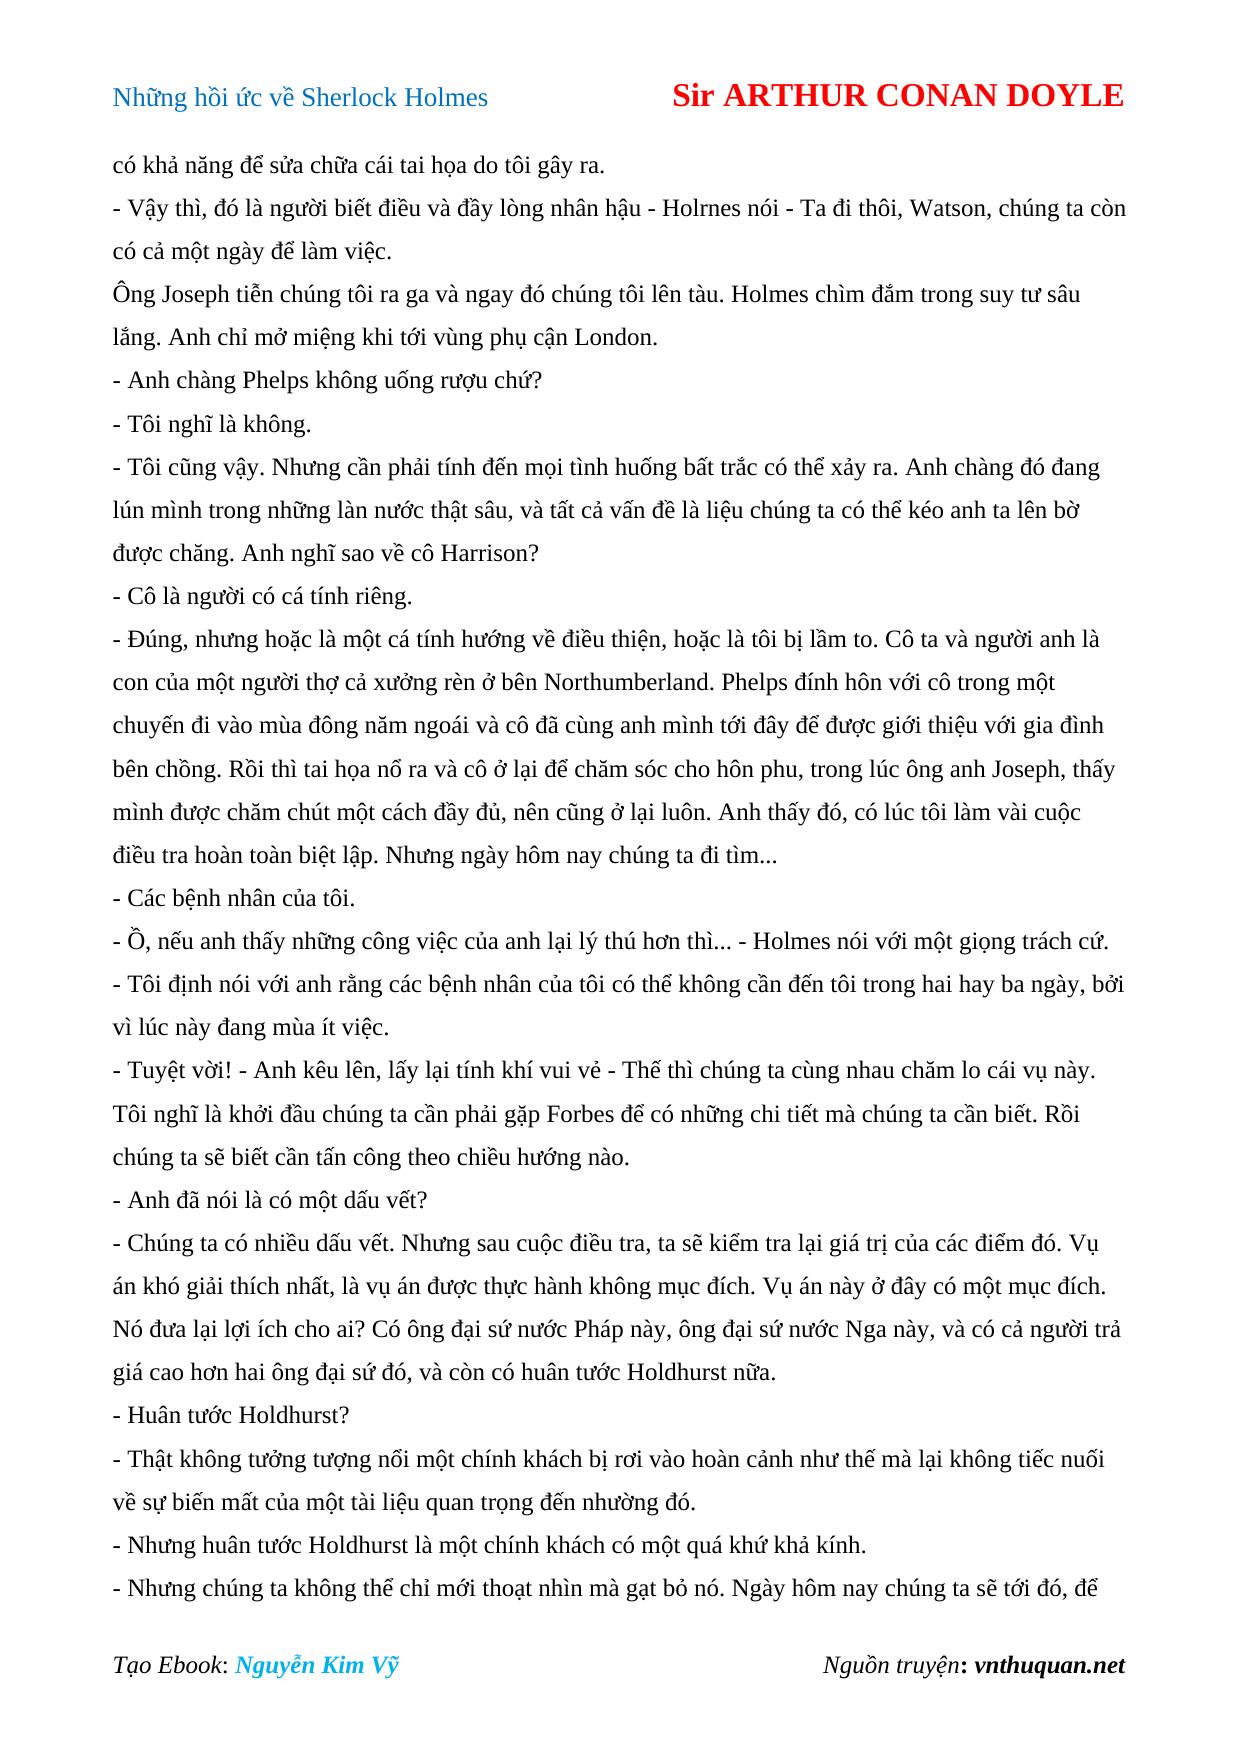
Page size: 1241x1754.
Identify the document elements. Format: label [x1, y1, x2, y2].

text [112, 150, 1128, 1602]
